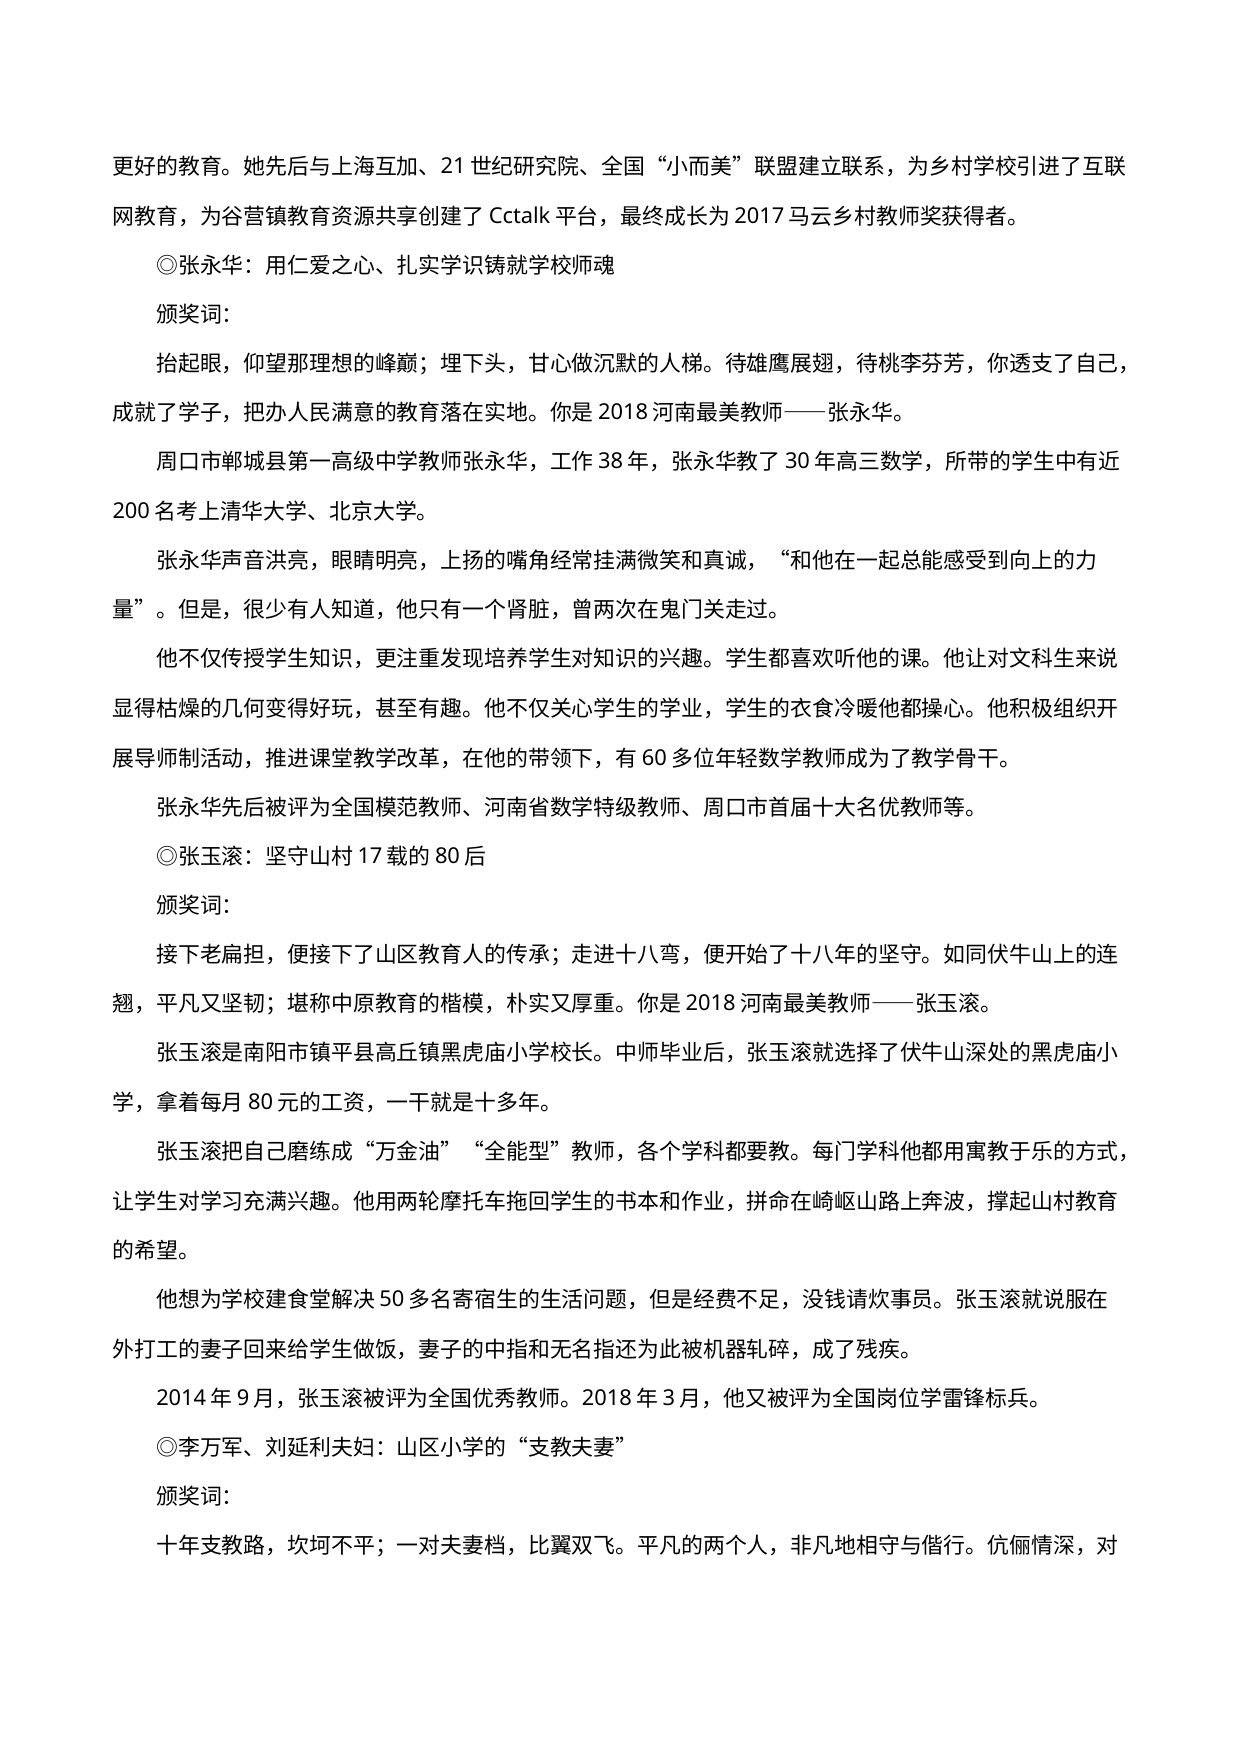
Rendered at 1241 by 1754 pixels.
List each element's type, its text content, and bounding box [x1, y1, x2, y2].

text ◎张永华：用仁爱之心、扎实学识铸就学校师魂 [112, 247, 1128, 280]
text 张永华声音洪亮，眼睛明亮，上扬的嘴角经常挂满微笑和真诚，“和他在一起总能感受到向上的力量”。但是，很少有人知道，他只有一个肾脏，曾两次在鬼门关走过。 [112, 542, 1128, 625]
text 周口市郸城县第一高级中学教师张永华，工作38年，张永华教了30年高三数学，所带的学生中有近200名考上清华大学、北京大学。 [112, 443, 1128, 526]
text ◎李万军、刘延利夫妇：山区小学的“支教夫妻” [112, 1429, 1128, 1462]
text 颁奖词： [112, 296, 1128, 329]
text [112, 1527, 1128, 1560]
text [112, 148, 1128, 231]
text 颁奖词： [112, 887, 1128, 920]
text 接下老扁担，便接下了山区教育人的传承；走进十八弯，便开始了十八年的坚守。如同伏牛山上的连翘，平凡又坚韧；堪称中原教育的楷模，朴实又厚重。你是2018河南最美教师——张玉滚。 [112, 936, 1128, 1019]
text 颁奖词： [112, 1478, 1128, 1511]
text ◎张玉滚：坚守山村17载的80后 [112, 838, 1128, 871]
text 张玉滚是南阳市镇平县高丘镇黑虎庙小学校长。中师毕业后，张玉滚就选择了伏牛山深处的黑虎庙小学，拿着每月80元的工资，一干就是十多年。 [112, 1034, 1128, 1117]
text 2014年9月，张玉滚被评为全国优秀教师。2018年3月，他又被评为全国岗位学雷锋标兵。 [112, 1380, 1128, 1413]
text 他不仅传授学生知识，更注重发现培养学生对知识的兴趣。学生都喜欢听他的课。他让对文科生来说显得枯燥的几何变得好玩，甚至有趣。他不仅关心学生的学业，学生的衣食冷暖他都操心。他积极组织开展导师制活动，推进课堂教学改革，在他的带领下，有60多位年轻数学教师成为了教学骨干。 [112, 641, 1128, 773]
text 张永华先后被评为全国模范教师、河南省数学特级教师、周口市首届十大名优教师等。 [112, 789, 1128, 822]
text 张玉滚把自己磨练成“万金油”“全能型”教师，各个学科都要教。每门学科他都用寓教于乐的方式，让学生对学习充满兴趣。他用两轮摩托车拖回学生的书本和作业，拼命在崎岖山路上奔波，撑起山村教育的希望。 [112, 1133, 1128, 1266]
text 他想为学校建食堂解决50多名寄宿生的生活问题，但是经费不足，没钱请炊事员。张玉滚就说服在外打工的妻子回来给学生做饭，妻子的中指和无名指还为此被机器轧碎，成了残疾。 [112, 1282, 1128, 1364]
text 抬起眼，仰望那理想的峰巅；埋下头，甘心做沉默的人梯。待雄鹰展翅，待桃李芬芳，你透支了自己，成就了学子，把办人民满意的教育落在实地。你是2018河南最美教师——张永华。 [112, 345, 1128, 428]
